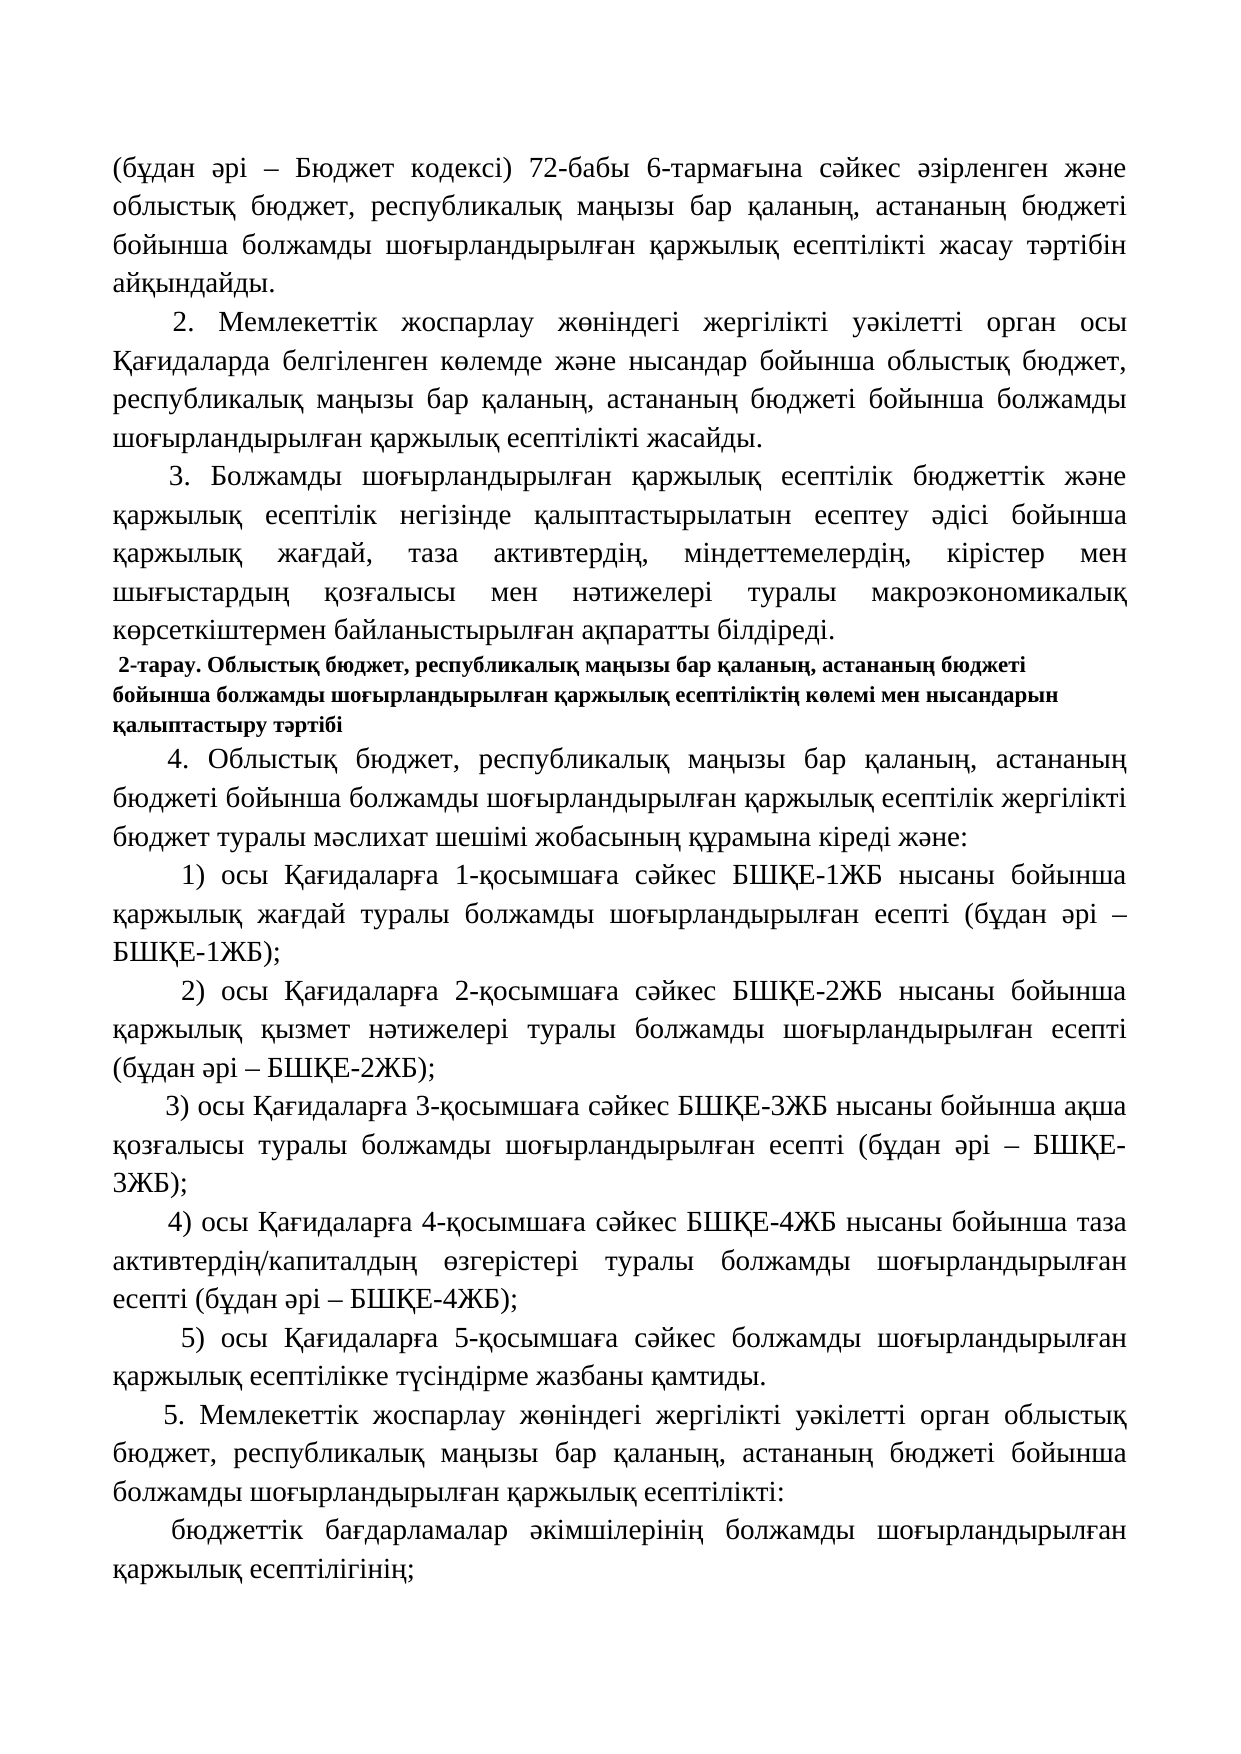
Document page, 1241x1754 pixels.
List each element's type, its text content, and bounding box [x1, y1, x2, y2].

text 5) осы Қағидаларға 5-қосымшаға сәйкес болжамды шоғырландырылған қаржылық есептілікке түсіндірме жазбаны қамтиды. [112, 1320, 1128, 1392]
text 2) осы Қағидаларға 2-қосымшаға сәйкес БШҚЕ-2ЖБ нысаны бойынша қаржылық қызмет нәтижелері туралы болжамды шоғырландырылған есепті (бұдан әрі – БШҚЕ-2ЖБ); [112, 973, 1128, 1083]
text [112, 150, 1128, 299]
text бюджеттік бағдарламалар әкімшілерінің болжамды шоғырландырылған қаржылық есептілігінің; [112, 1512, 1128, 1584]
text 1) осы Қағидаларға 1-қосымшаға сәйкес БШҚЕ-1ЖБ нысаны бойынша қаржылық жағдай туралы болжамды шоғырландырылған есепті (бұдан әрі – БШҚЕ-1ЖБ); [112, 857, 1128, 968]
text 2-тарау. Облыстық бюджет, республикалық маңызы бар қаланың, астананың бюджеті бойынша болжамды шоғырландырылған қаржылық есептіліктің көлемі мен нысандарын қалыптастыру тәртібі [112, 651, 1128, 738]
text 2. Мемлекеттік жоспарлау жөніндегі жергілікті уәкілетті орган осы Қағидаларда белгіленген көлемде және нысандар бойынша облыстық бюджет, республикалық маңызы бар қаланың, астананың бюджеті бойынша болжамды шоғырландырылған қаржылық есептілікті жасайды. [112, 304, 1128, 453]
text 3. Болжамды шоғырландырылған қаржылық есептілік бюджеттік және қаржылық есептілік негізінде қалыптастырылатын есептеу әдісі бойынша қаржылық жағдай, таза активтердің, міндеттемелердің, кірістер мен шығыстардың қозғалысы мен нәтижелері туралы макроэкономикалық көрсеткіштермен байланыстырылған ақпаратты білдіреді. [112, 458, 1128, 646]
text 4) осы Қағидаларға 4-қосымшаға сәйкес БШҚЕ-4ЖБ нысаны бойынша таза активтердің/капиталдың өзгерістері туралы болжамды шоғырландырылған есепті (бұдан әрі – БШҚЕ-4ЖБ); [112, 1204, 1128, 1315]
text 3) осы Қағидаларға 3-қосымшаға сәйкес БШҚЕ-3ЖБ нысаны бойынша ақша қозғалысы туралы болжамды шоғырландырылған есепті (бұдан әрі – БШҚЕ-3ЖБ); [112, 1088, 1128, 1199]
text 5. Мемлекеттік жоспарлау жөніндегі жергілікті уәкілетті орган облыстық бюджет, республикалық маңызы бар қаланың, астананың бюджеті бойынша болжамды шоғырландырылған қаржылық есептілікті: [112, 1397, 1128, 1507]
text 4. Облыстық бюджет, республикалық маңызы бар қаланың, астананың бюджеті бойынша болжамды шоғырландырылған қаржылық есептілік жергілікті бюджет туралы мәслихат шешімі жобасының құрамына кіреді және: [112, 742, 1128, 852]
